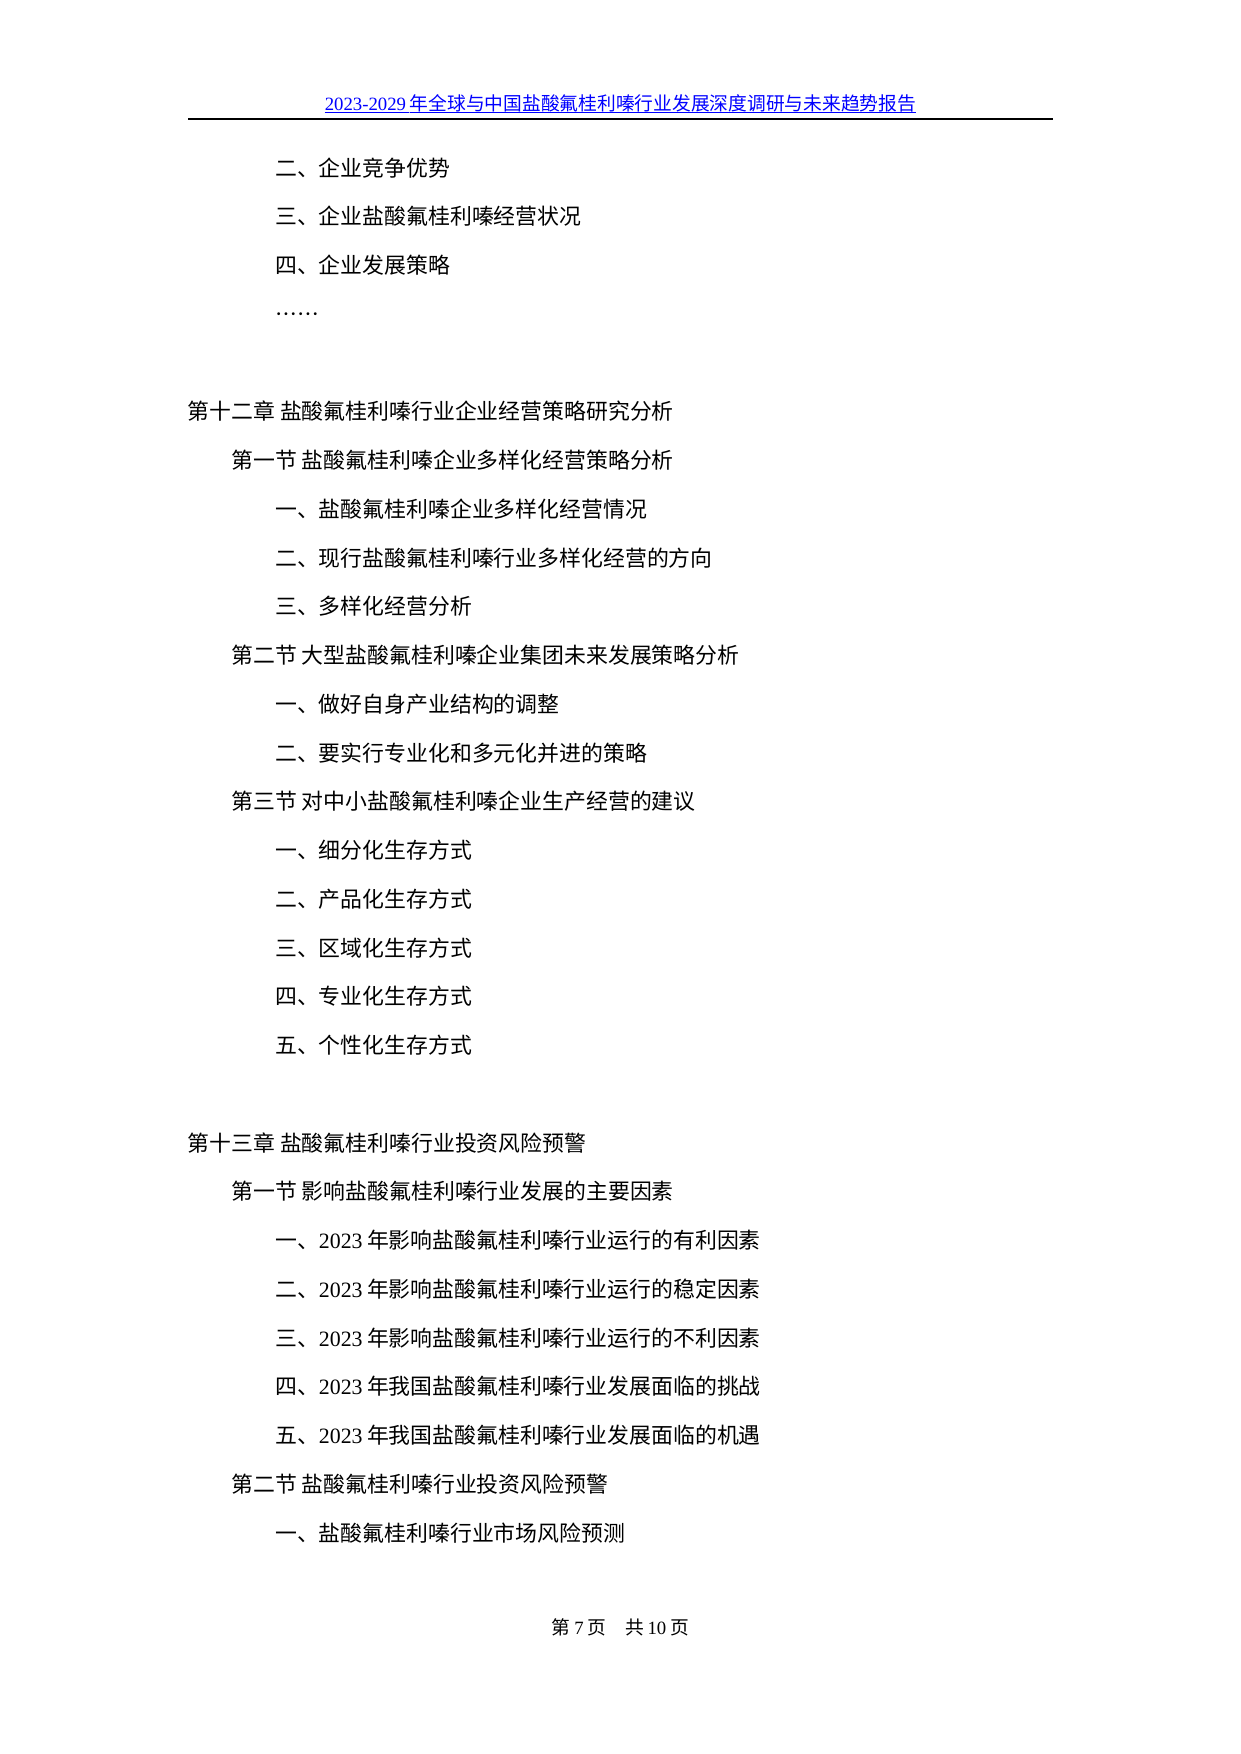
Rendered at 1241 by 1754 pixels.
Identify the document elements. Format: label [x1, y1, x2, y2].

text [187, 150, 1053, 1548]
